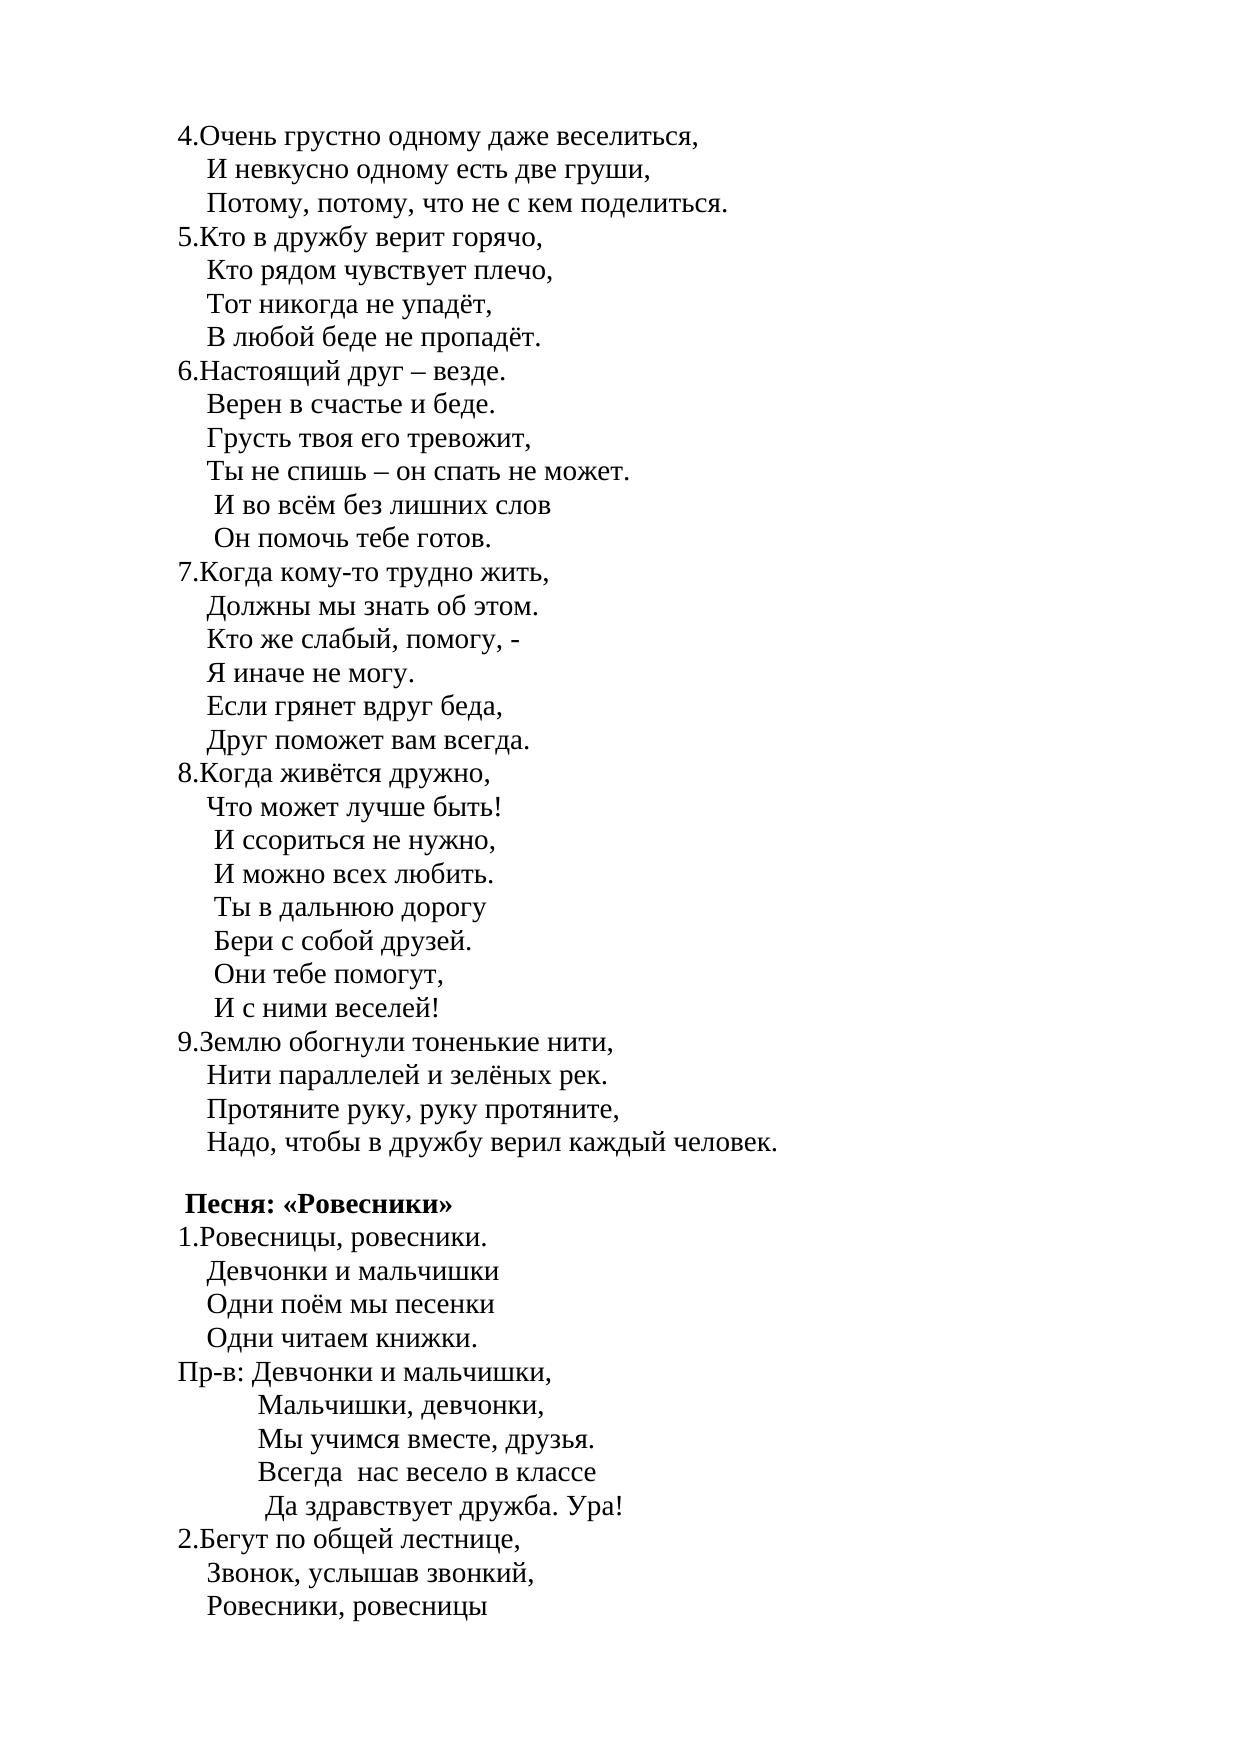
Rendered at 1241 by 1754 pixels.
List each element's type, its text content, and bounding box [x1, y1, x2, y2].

text Потому, потому, что не с кем поделиться. [177, 185, 1152, 219]
text Грусть твоя его тревожит, [177, 420, 1152, 453]
text 1.Ровесницы, ровесники. [177, 1219, 1152, 1253]
text 9.Землю обогнули тоненькие нити, [177, 1024, 1152, 1057]
text И во всём без лишних слов [177, 487, 1152, 521]
text 8.Когда живётся дружно, [177, 755, 1152, 789]
text Одни поём мы песенки [177, 1287, 1152, 1320]
text Кто же слабый, помогу, - [177, 621, 1152, 655]
text Одни читаем книжки. [177, 1320, 1152, 1354]
text И невкусно одному есть две груши, [177, 152, 1152, 185]
text 4.Очень грустно одному даже веселиться, [177, 118, 1152, 152]
text Они тебе помогут, [177, 957, 1152, 990]
text Мальчишки, девчонки, [177, 1387, 1152, 1421]
text И можно всех любить. [177, 856, 1152, 889]
text Что может лучше быть! [177, 789, 1152, 822]
text Если грянет вдруг беда, [177, 688, 1152, 722]
text Должны мы знать об этом. [177, 588, 1152, 621]
text Верен в счастье и беде. [177, 386, 1152, 420]
text Надо, чтобы в дружбу верил каждый человек. [177, 1124, 1152, 1158]
text Ровесники, ровесницы [177, 1588, 1152, 1622]
text 5.Кто в дружбу верит горячо, [177, 219, 1152, 252]
text В любой беде не пропадёт. [177, 319, 1152, 353]
text Пр-в: Девчонки и мальчишки, [177, 1354, 1152, 1387]
text Девчонки и мальчишки [177, 1253, 1152, 1287]
text Тот никогда не упадёт, [177, 286, 1152, 319]
text Всегда нас весело в классе [177, 1454, 1152, 1488]
text 7.Когда кому-то трудно жить, [177, 554, 1152, 588]
text Я иначе не могу. [177, 655, 1152, 688]
text Да здравствует дружба. Ура! [177, 1488, 1152, 1521]
text Кто рядом чувствует плечо, [177, 252, 1152, 286]
text Друг поможет вам всегда. [177, 722, 1152, 755]
text Он помочь тебе готов. [177, 521, 1152, 554]
text И ссориться не нужно, [177, 822, 1152, 856]
text Ты не спишь – он спать не может. [177, 453, 1152, 487]
text Бери с собой друзей. [177, 923, 1152, 957]
text 2.Бегут по общей лестнице, [177, 1521, 1152, 1555]
text Протяните руку, руку протяните, [177, 1091, 1152, 1124]
text Ты в дальнюю дорогу [177, 889, 1152, 923]
text Мы учимся вместе, друзья. [177, 1421, 1152, 1454]
text 6.Настоящий друг – везде. [177, 353, 1152, 386]
text Нити параллелей и зелёных рек. [177, 1057, 1152, 1091]
text Звонок, услышав звонкий, [177, 1555, 1152, 1588]
text И с ними веселей! [177, 990, 1152, 1024]
text Песня: «Ровесники» [177, 1186, 1152, 1219]
